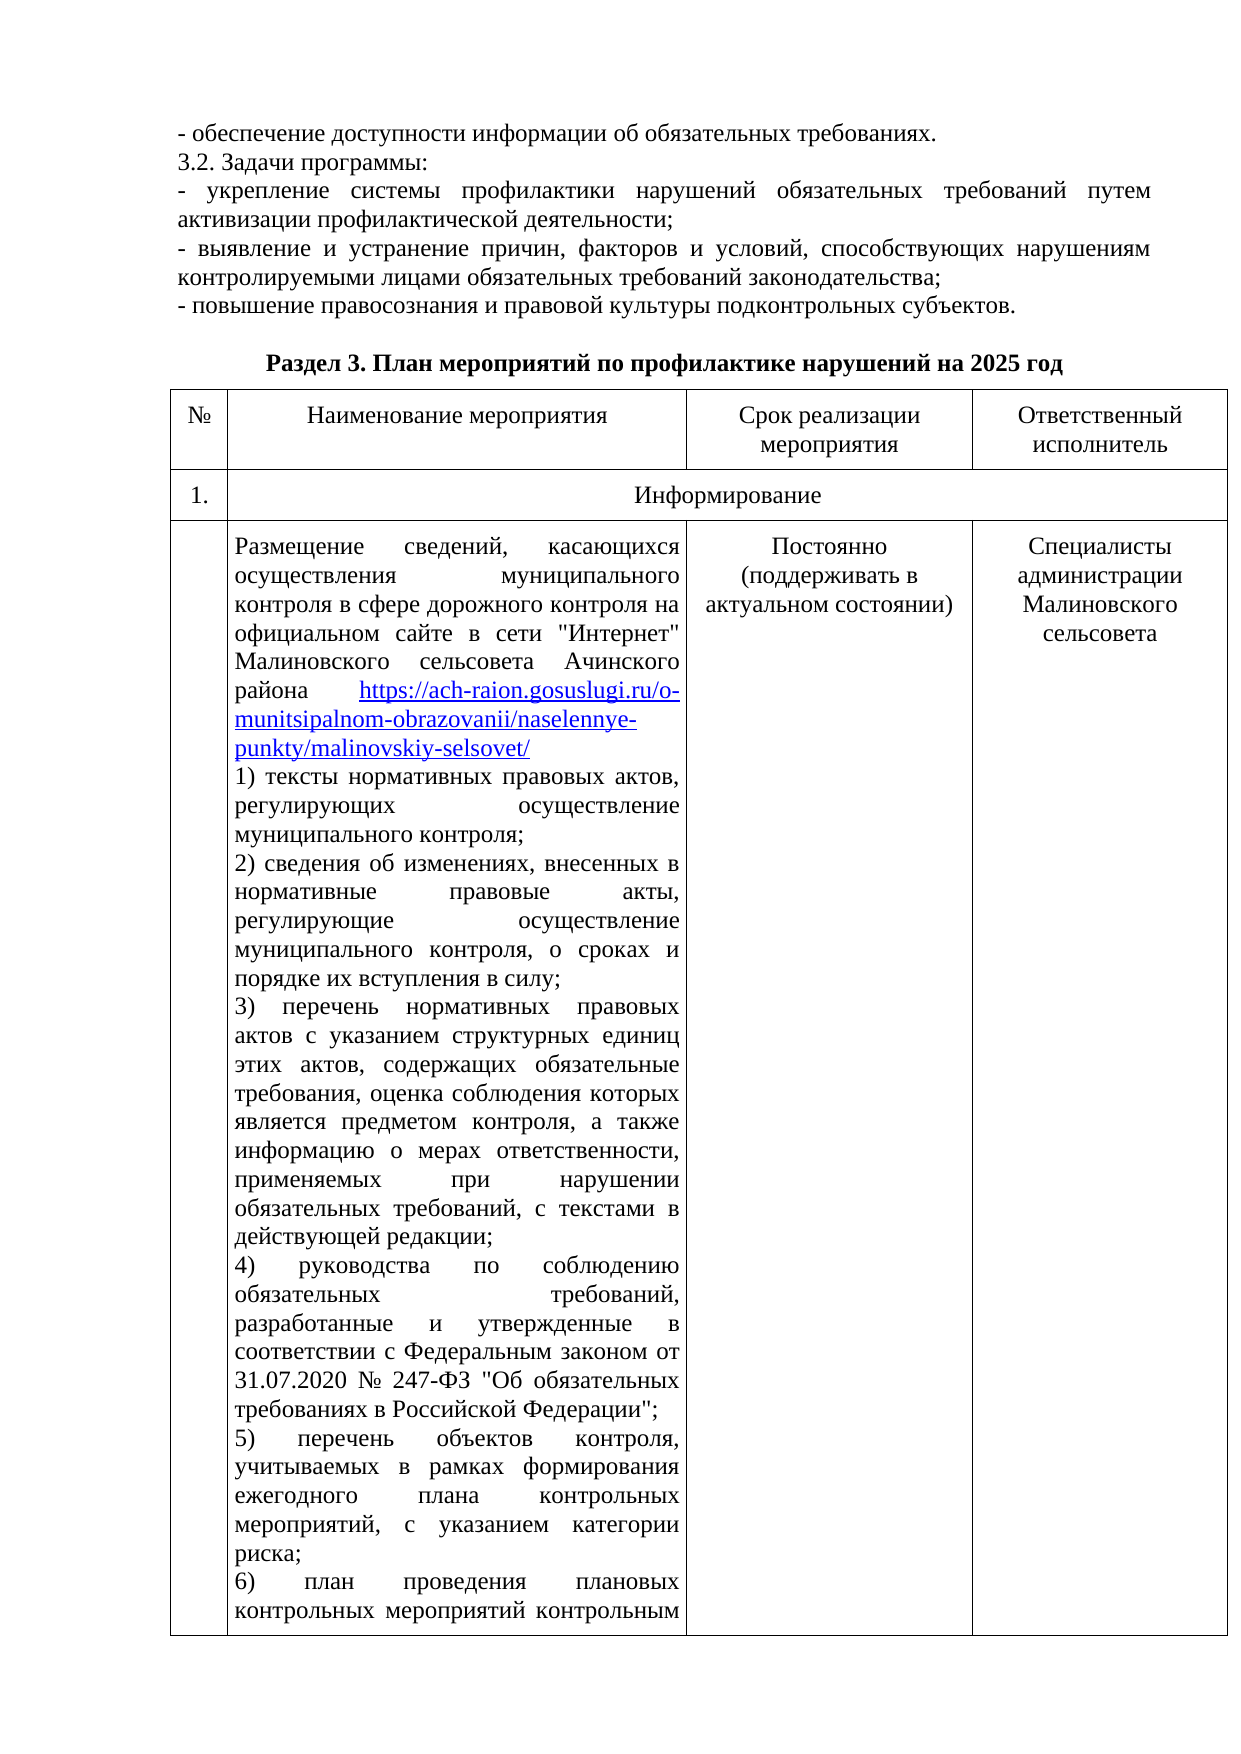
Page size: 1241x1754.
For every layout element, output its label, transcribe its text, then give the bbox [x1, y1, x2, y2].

table_cell Информирование [228, 470, 1227, 520]
text - выявление и устранение причин, факторов и условий, способствующих нарушениям контролируемыми лицами обязательных требований законодательства; [177, 233, 1152, 291]
text - укрепление системы профилактики нарушений обязательных требований путем активизации профилактической деятельности; [177, 176, 1152, 233]
table_cell 1. [171, 470, 227, 520]
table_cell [228, 521, 686, 1634]
text - повышение правосознания и правовой культуры подконтрольных субъектов. [177, 291, 1152, 319]
table_header Наименование мероприятия [228, 390, 686, 469]
text 3.2. Задачи программы: [177, 147, 1152, 176]
text - обеспечение доступности информации об обязательных требованиях. [177, 118, 1152, 147]
table_header Срок реализации мероприятия [687, 390, 972, 469]
table_cell [171, 521, 227, 1634]
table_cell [973, 521, 1227, 1634]
table_header № [171, 390, 227, 469]
table_header Ответственный исполнитель [973, 390, 1227, 469]
text Раздел 3. План мероприятий по профилактике нарушений на 2025 год [177, 348, 1152, 377]
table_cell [687, 521, 972, 1634]
